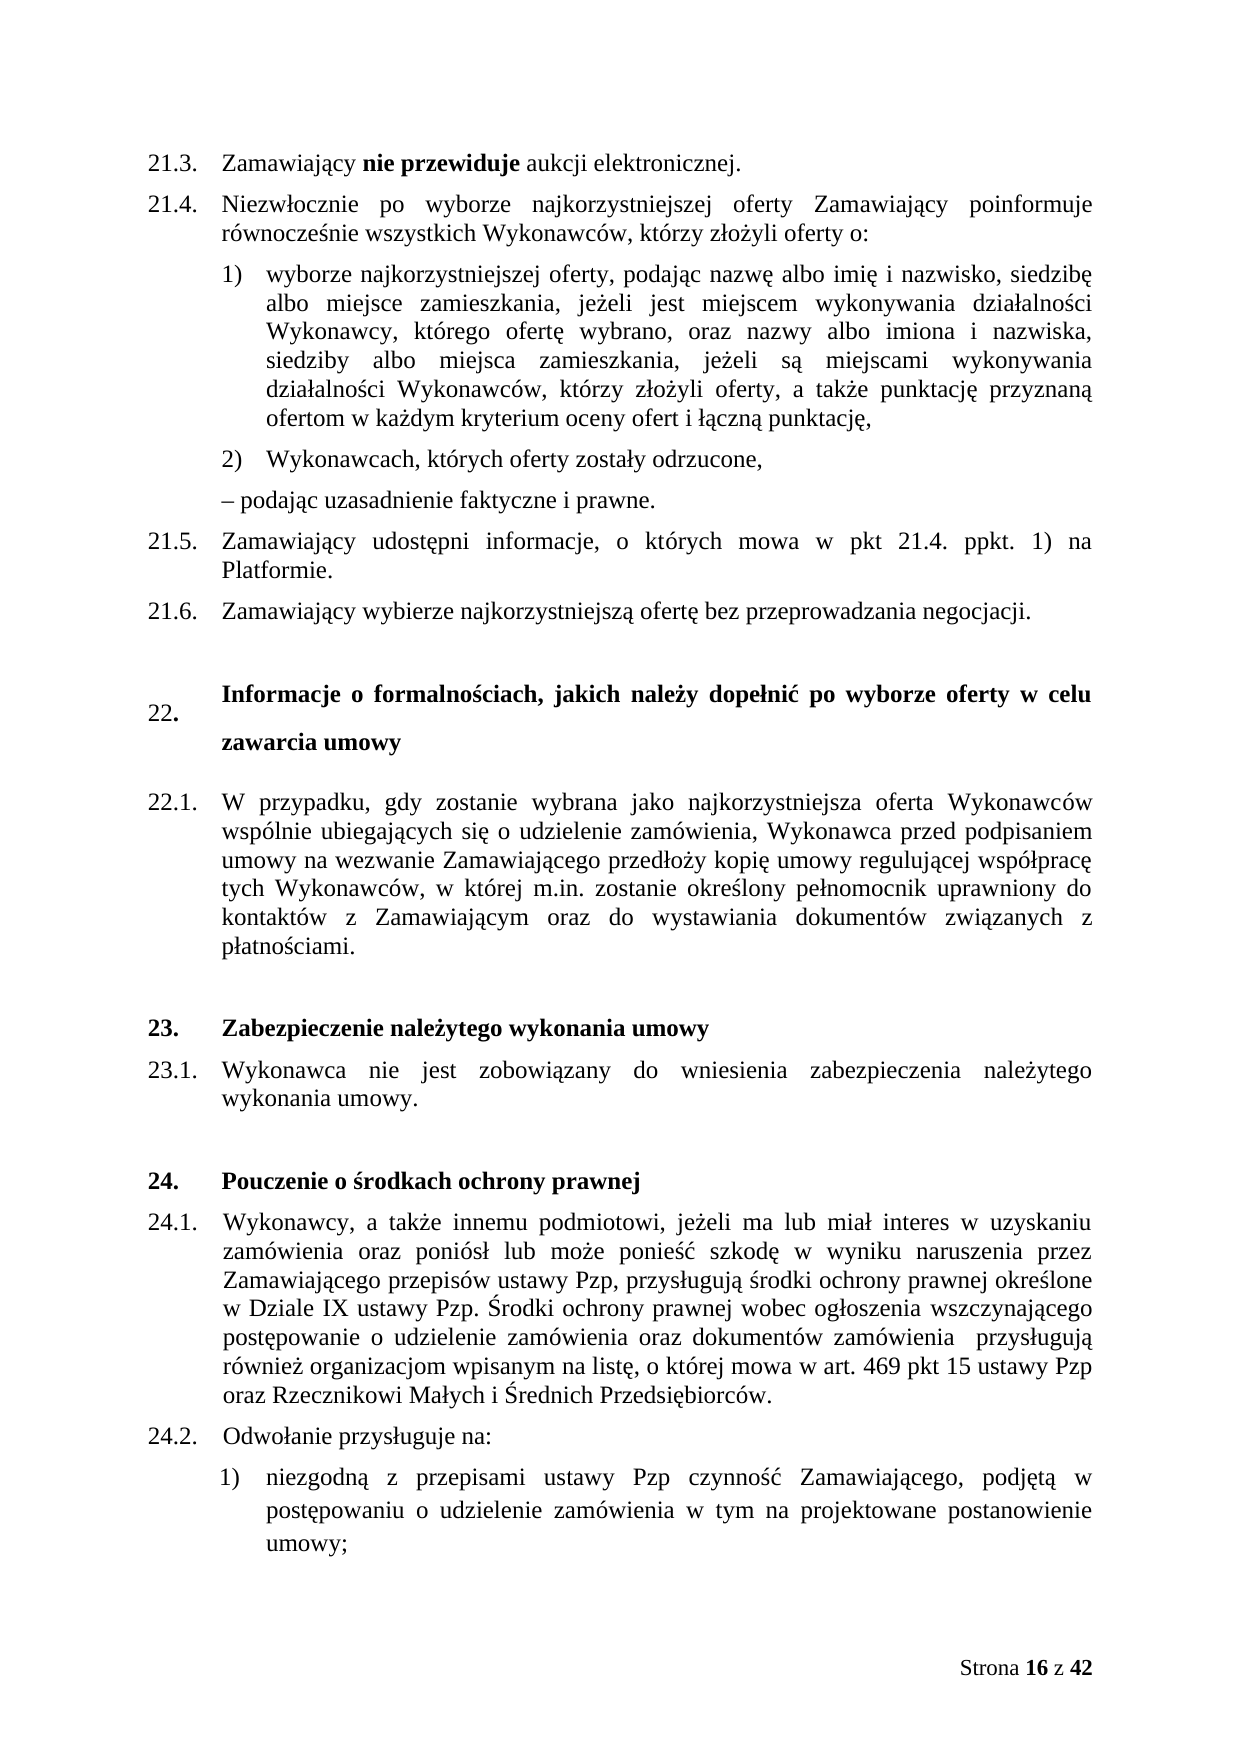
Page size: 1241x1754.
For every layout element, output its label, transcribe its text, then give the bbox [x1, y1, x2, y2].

list niezgodną z przepisami ustawy Pzp czynność Zamawiającego, podjętą w postępowaniu o udzielenie zamówienia w tym na projektowane postanowienie umowy; [219, 1462, 1093, 1557]
text 24.1. Wykonawcy, a także innemu podmiotowi, jeżeli ma lub miał interes w uzyskaniu zamówienia oraz poniósł lub może ponieść szkodę w wyniku naruszenia przez Zamawiającego przepisów ustawy Pzp, przysługują środki ochrony prawnej określone w Dziale IX ustawy Pzp. Środki ochrony prawnej wobec ogłoszenia wszczynającego postępowanie o udzielenie zamówienia oraz dokumentów zamówienia przysługują również organizacjom wpisanym na listę, o której mowa w art. 469 pkt 15 ustawy Pzp oraz Rzecznikowi Małych i Średnich Przedsiębiorców. [148, 1207, 1093, 1408]
text – podając uzasadnienie faktyczne i prawne. [221, 485, 1093, 514]
text 23. Zabezpieczenie należytego wykonania umowy [148, 1013, 1093, 1042]
text 24.2. Odwołanie przysługuje na: [148, 1421, 1093, 1450]
text 21.5. Zamawiający udostępni informacje, o których mowa w pkt 21.4. ppkt. 1) na Platformie. [148, 526, 1093, 584]
text 21.3. Zamawiający nie przewiduje aukcji elektronicznej. [148, 148, 1093, 176]
text 22.1. W przypadku, gdy zostanie wybrana jako najkorzystniejsza oferta Wykonawców wspólnie ubiegających się o udzielenie zamówienia, Wykonawca przed podpisaniem umowy na wezwanie Zamawiającego przedłoży kopię umowy regulującej współpracę tych Wykonawców, w której m.in. zostanie określony pełnomocnik uprawniony do kontaktów z Zamawiającym oraz do wystawiania dokumentów związanych z płatnościami. [148, 787, 1093, 960]
list Wykonawcach, których oferty zostały odrzucone, [221, 444, 1093, 473]
text 21.6. Zamawiający wybierze najkorzystniejszą ofertę bez przeprowadzania negocjacji. [148, 596, 1093, 625]
text 23.1. Wykonawca nie jest zobowiązany do wniesienia zabezpieczenia należytego wykonania umowy. [148, 1055, 1093, 1112]
text 24. Pouczenie o środkach ochrony prawnej [148, 1166, 1093, 1195]
text 21.4. Niezwłocznie po wyborze najkorzystniejszej oferty Zamawiający poinformuje równocześnie wszystkich Wykonawców, którzy złożyli oferty o: [148, 189, 1093, 246]
list wyborze najkorzystniejszej oferty, podając nazwę albo imię i nazwisko, siedzibę albo miejsce zamieszkania, jeżeli jest miejscem wykonywania działalności Wykonawcy, którego ofertę wybrano, oraz nazwy albo imiona i nazwiska, siedziby albo miejsca zamieszkania, jeżeli są miejscami wykonywania działalności Wykonawców, którzy złożyli oferty, a także punktację przyznaną ofertom w każdym kryterium oceny ofert i łączną punktację, [221, 259, 1093, 431]
text 22. Informacje o formalnościach, jakich należy dopełnić po wyborze oferty w celu zawarcia umowy [148, 679, 1093, 775]
